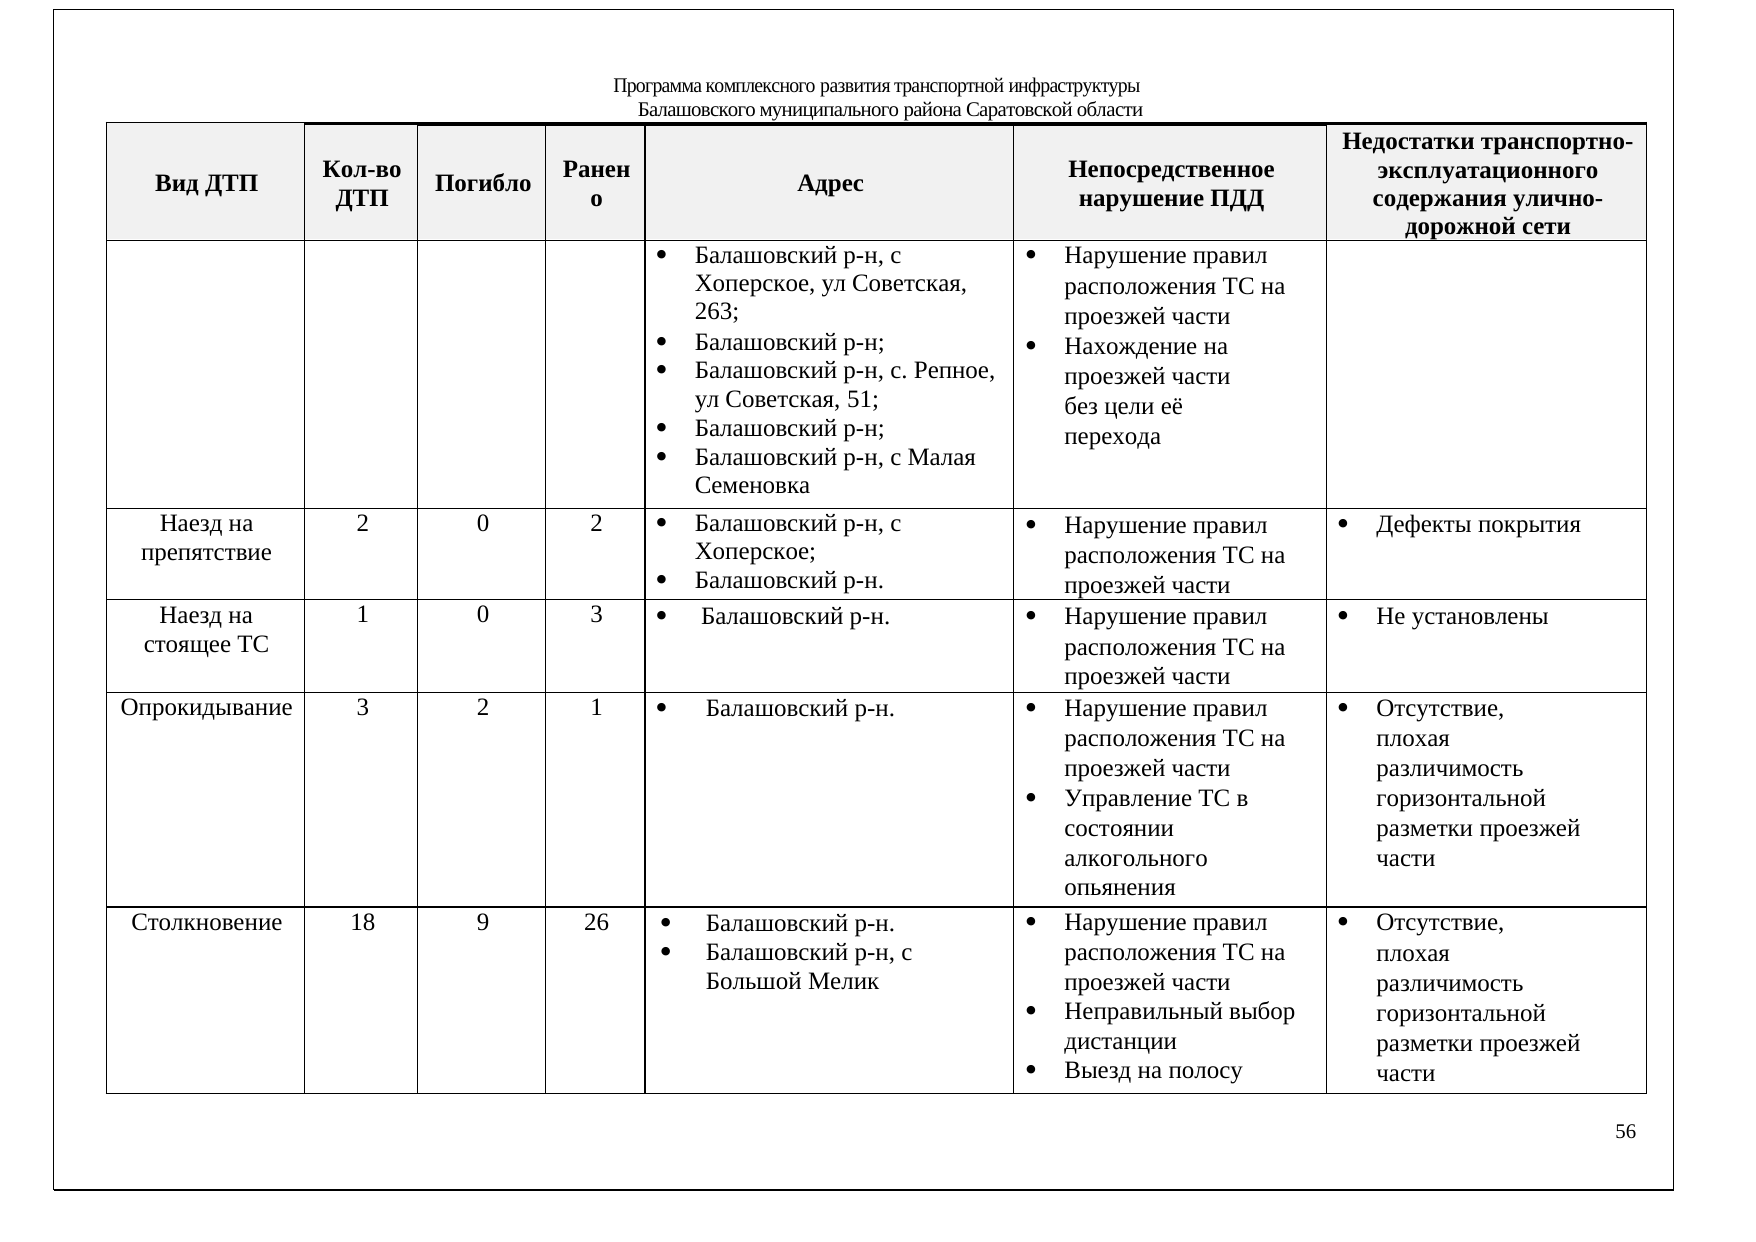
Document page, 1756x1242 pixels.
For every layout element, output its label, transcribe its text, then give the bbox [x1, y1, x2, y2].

table_cell Не установлены [1327, 600, 1646, 692]
table_cell Отсутствие, плохая различимость горизонтальной разметки проезжей части [1327, 908, 1646, 1093]
table_cell [546, 241, 644, 507]
table_header Ранен о [546, 126, 644, 239]
table_cell Нарушение правил расположения ТС на проезжей части [1014, 509, 1326, 599]
table_cell Балашовский р-н. [646, 693, 1013, 906]
table_cell Нарушение правил расположения ТС на проезжей части Нахождение на проезжей части без цели её перехода [1014, 241, 1326, 507]
table_header Непосредственное нарушение ПДД [1014, 126, 1326, 239]
table_cell [418, 241, 545, 507]
table_cell 18 [305, 908, 417, 1093]
table_cell 3 [546, 600, 644, 692]
table_cell Опрокидывание [107, 693, 304, 906]
table_cell Столкновение [107, 908, 304, 1093]
table_cell 2 [305, 509, 417, 599]
table_cell Балашовский р-н. Балашовский р-н, с Большой Мелик [646, 908, 1013, 1093]
table_cell 3 [305, 693, 417, 906]
table_cell Нарушение правил расположения ТС на проезжей части [1014, 600, 1326, 692]
table_cell 0 [418, 600, 545, 692]
table_cell 1 [305, 600, 417, 692]
table_cell 1 [546, 693, 644, 906]
table_cell [107, 241, 304, 507]
table_cell Нарушение правил расположения ТС на проезжей части Управление ТС в состоянии алкогольного опьянения [1014, 693, 1326, 906]
table_cell 2 [546, 509, 644, 599]
table_cell [1327, 241, 1646, 507]
table_cell 9 [418, 908, 545, 1093]
text Программа комплексного развития транспортной инфраструктуры Балашовского муниципального района Саратовской области [613, 73, 1144, 121]
table_cell Балашовский р-н, с Хоперское, ул Советская, 263; Балашовский р-н; Балашовский р-н, с. Репное, ул Советская, 51; Балашовский р-н; Балашовский р-н, с Малая Семеновка [646, 241, 1013, 507]
table_cell 2 [418, 693, 545, 906]
table_header Вид ДТП [107, 123, 304, 239]
table_cell Наезд на стоящее ТС [107, 600, 304, 692]
table_cell Балашовский р-н. [646, 600, 1013, 692]
table_header Недостатки транспортно- эксплуатационного содержания улично- дорожной сети [1327, 125, 1646, 239]
table_cell Отсутствие, плохая различимость горизонтальной разметки проезжей части [1327, 693, 1646, 906]
table_cell [305, 241, 417, 507]
table_cell Нарушение правил расположения ТС на проезжей части Неправильный выбор дистанции Выезд на полосу [1014, 908, 1326, 1093]
table_cell Наезд на препятствие [107, 509, 304, 599]
table_header Кол-во ДТП [305, 125, 417, 239]
table_cell Дефекты покрытия [1327, 509, 1646, 599]
table_header Погибло [418, 126, 545, 239]
table_header Адрес [646, 126, 1013, 239]
table_cell 26 [546, 908, 644, 1093]
table_cell 0 [418, 509, 545, 599]
table_cell Балашовский р-н, с Хоперское; Балашовский р-н. [646, 509, 1013, 599]
